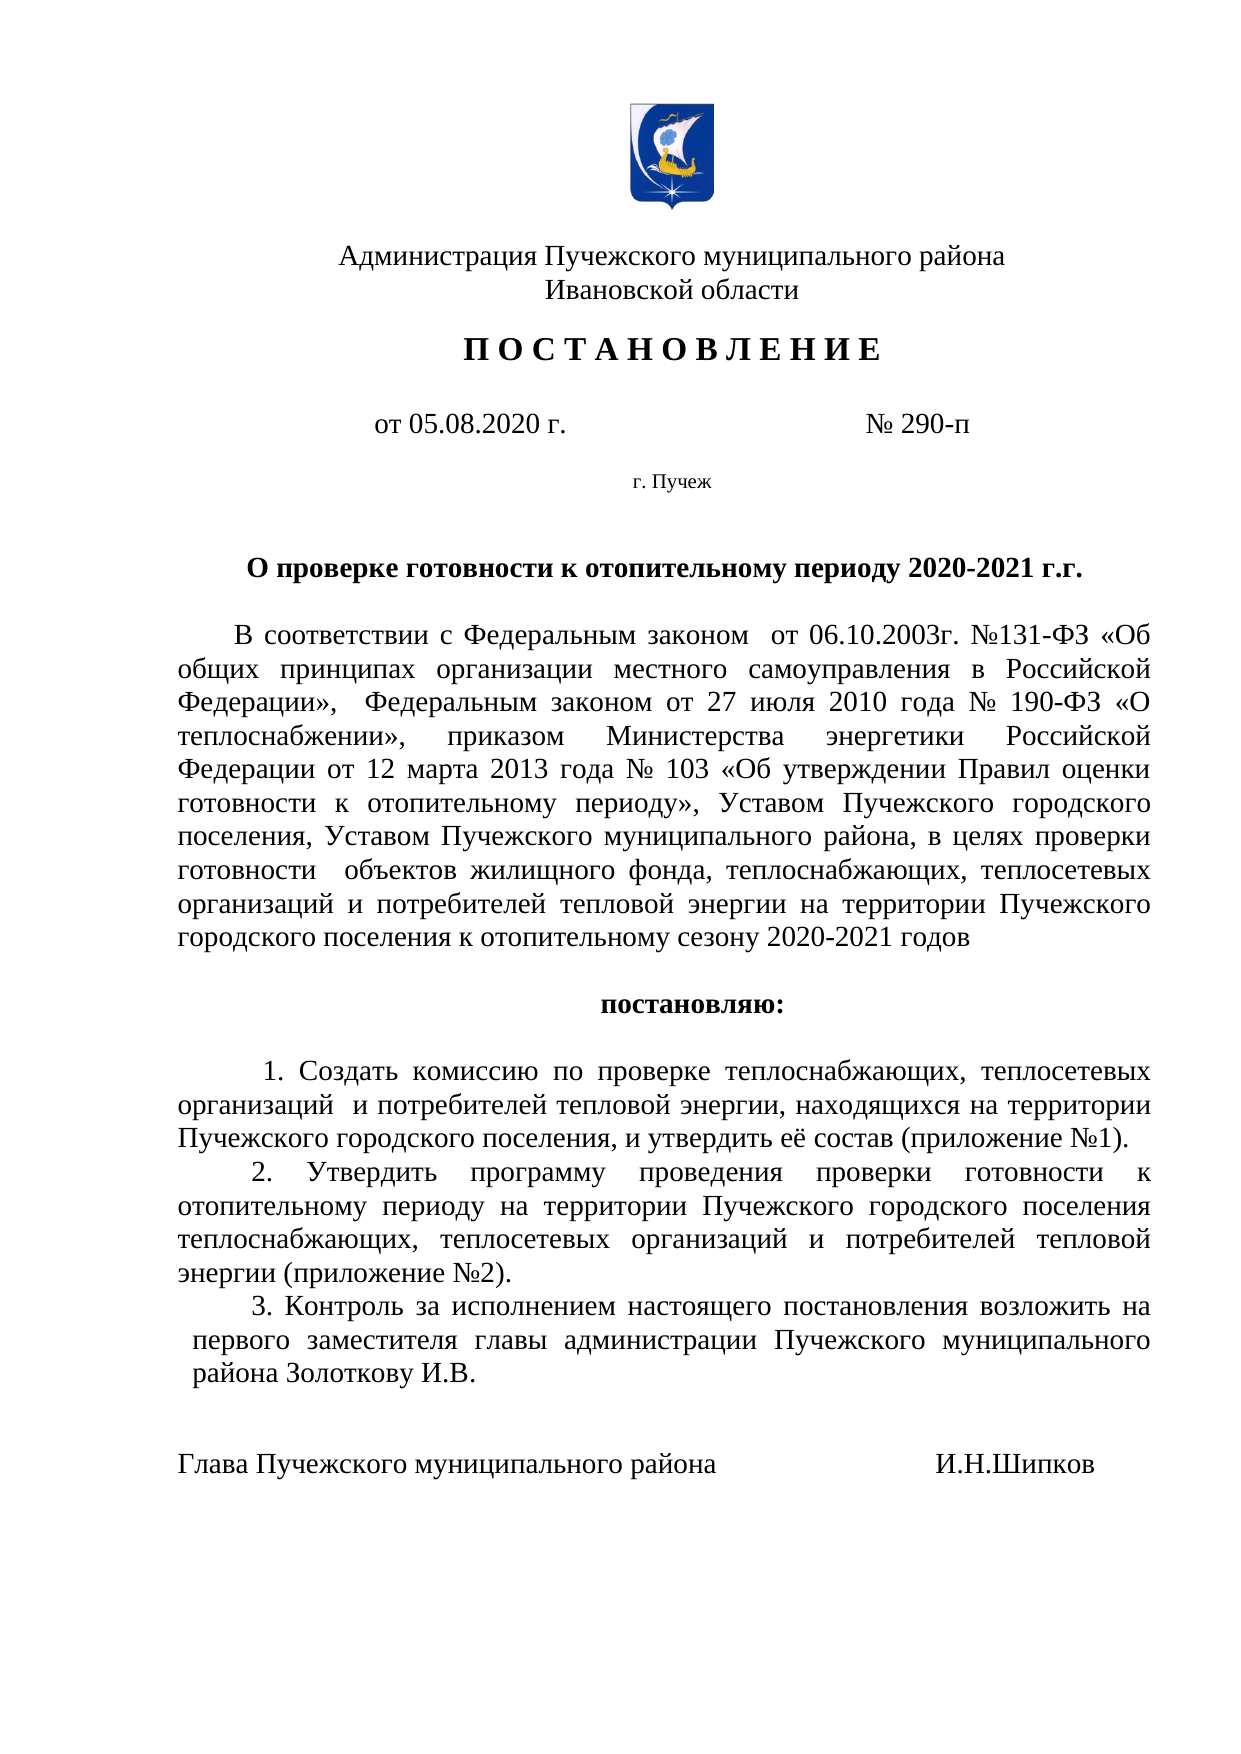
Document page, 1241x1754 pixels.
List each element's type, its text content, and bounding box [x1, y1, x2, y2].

text В соответствии с Федеральным законом от 06.10.2003г. №131-ФЗ «Об общих принципах организации местного самоуправления в Российской Федерации», Федеральным законом от 27 июля 2010 года № 190-ФЗ «О теплоснабжении», приказом Министерства энергетики Российской Федерации от 12 марта 2013 года № 103 «Об утверждении Правил оценки готовности к отопительному периоду», Уставом Пучежского городского поселения, Уставом Пучежского муниципального района, в целях проверки готовности объектов жилищного фонда, теплоснабжающих, теплосетевых организаций и потребителей тепловой энергии на территории Пучежского городского поселения к отопительному сезону 2020-2021 годов [177, 617, 1152, 953]
table_cell г. Пучеж [177, 469, 1167, 493]
table_cell от 05.08.2020 г. № 290-п [177, 406, 1167, 468]
text постановляю: [177, 986, 1152, 1020]
text Глава Пучежского муниципального района И.Н.Шипков [177, 1446, 1152, 1480]
text 2. Утвердить программу проведения проверки готовности к отопительному периоду на территории Пучежского городского поселения теплоснабжающих, теплосетевых организаций и потребителей тепловой энергии (приложение №2). [177, 1154, 1152, 1288]
text 1. Создать комиссию по проверке теплоснабжающих, теплосетевых организаций и потребителей тепловой энергии, находящихся на территории Пучежского городского поселения, и утвердить её состав (приложение №1). [177, 1053, 1152, 1154]
text 3. Контроль за исполнением настоящего постановления возложить на первого заместителя главы администрации Пучежского муниципального района Золоткову И.В. [192, 1288, 1152, 1389]
text О проверке готовности к отопительному периоду 2020-2021 г.г. [177, 550, 1152, 584]
table_cell Администрация Пучежского муниципального района Ивановской области П О С Т А Н О В Л Е Н И Е [177, 239, 1167, 406]
picture [629, 103, 714, 210]
table_header [177, 104, 1167, 238]
